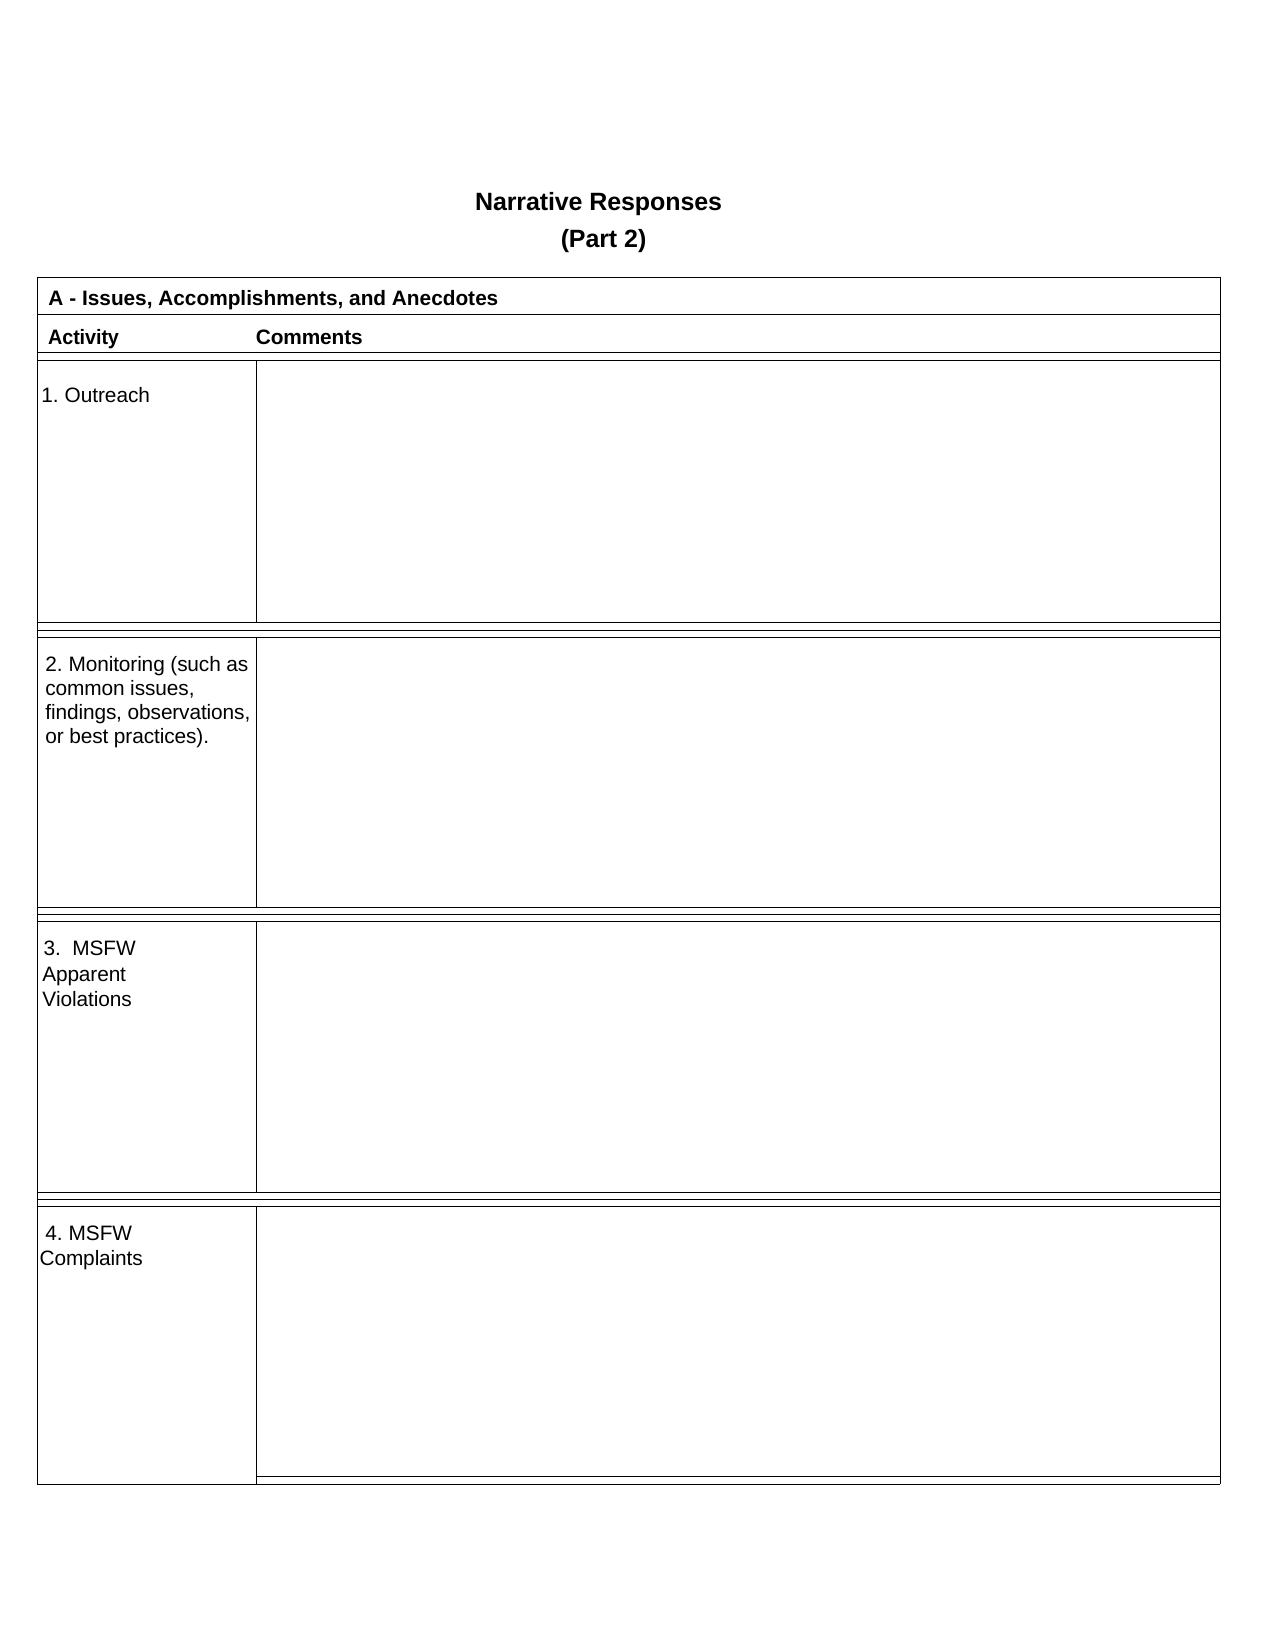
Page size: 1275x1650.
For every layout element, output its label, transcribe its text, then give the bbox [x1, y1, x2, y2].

table_cell [38, 908, 1220, 914]
table_cell 4. MSFW Complaints [38, 1207, 256, 1483]
table_cell [257, 922, 1220, 1192]
table_cell [257, 1477, 1220, 1483]
table_cell [257, 638, 1220, 907]
table_cell Activity Comments [38, 315, 1220, 352]
table_header A - Issues, Accomplishments, and Anecdotes [38, 278, 1220, 314]
table_cell [38, 623, 1220, 630]
table_cell [257, 361, 1220, 622]
table_cell 1. Outreach [38, 361, 256, 622]
table_cell [38, 915, 1220, 921]
table_cell [38, 1200, 1220, 1206]
table_cell [38, 353, 1220, 360]
table_cell 3. MSFW Apparent Violations [38, 922, 256, 1192]
table_cell [38, 631, 1220, 637]
table_cell 2. Monitoring (such as common issues, findings, observations, or best practices). [38, 638, 256, 907]
text Narrative Responses [379, 187, 818, 215]
table_cell [257, 1207, 1220, 1476]
table_cell [38, 1193, 1220, 1199]
text (Part 2) [379, 224, 818, 252]
